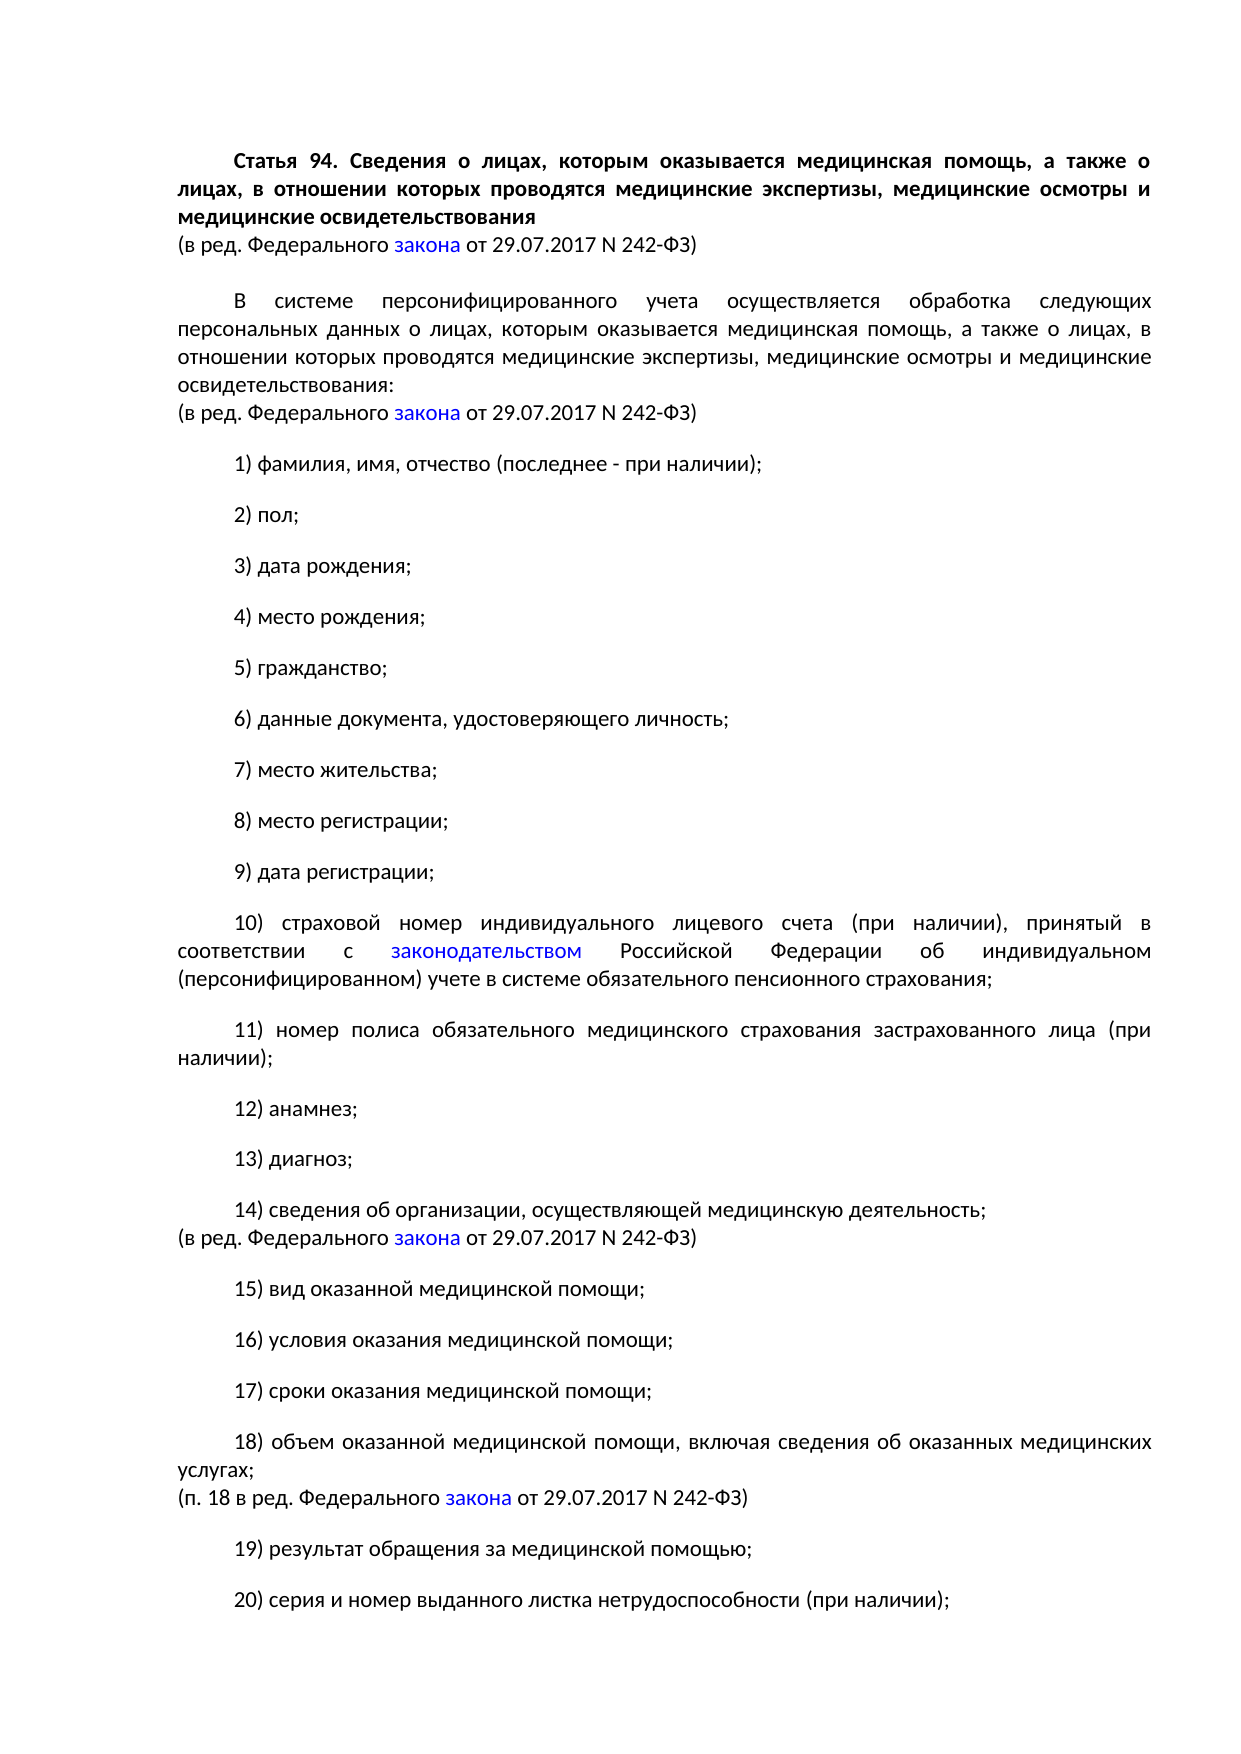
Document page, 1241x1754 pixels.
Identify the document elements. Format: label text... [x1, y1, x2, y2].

text 20) серия и номер выданного листка нетрудоспособности (при наличии); [177, 1585, 1152, 1613]
text 12) анамнез; [177, 1094, 1152, 1122]
text 2) пол; [177, 500, 1152, 528]
text 3) дата рождения; [177, 551, 1152, 579]
text 7) место жительства; [177, 755, 1152, 783]
text 11) номер полиса обязательного медицинского страхования застрахованного лица (при наличии); [177, 1015, 1152, 1071]
text 9) дата регистрации; [177, 857, 1152, 885]
text 4) место рождения; [177, 602, 1152, 630]
text 14) сведения об организации, осуществляющей медицинскую деятельность; [177, 1196, 1152, 1223]
text 15) вид оказанной медицинской помощи; [177, 1274, 1152, 1302]
text 1) фамилия, имя, отчество (последнее - при наличии); [177, 449, 1152, 477]
text 18) объем оказанной медицинской помощи, включая сведения об оказанных медицинских услугах; [177, 1427, 1152, 1483]
text 6) данные документа, удостоверяющего личность; [177, 704, 1152, 732]
text 8) место регистрации; [177, 806, 1152, 834]
text В системе персонифицированного учета осуществляется обработка следующих персональных данных о лицах, которым оказывается медицинская помощь, а также о лицах, в отношении которых проводятся медицинские экспертизы, медицинские осмотры и медицинские освидетельствования: [177, 286, 1152, 398]
text (в ред. Федерального закона от 29.07.2017 N 242-ФЗ) [177, 1223, 1152, 1252]
text 10) страховой номер индивидуального лицевого счета (при наличии), принятый в соответствии с законодательством Российской Федерации об индивидуальном (персонифицированном) учете в системе обязательного пенсионного страхования; [177, 908, 1152, 992]
text 16) условия оказания медицинской помощи; [177, 1325, 1152, 1353]
text 19) результат обращения за медицинской помощью; [177, 1534, 1152, 1562]
text (п. 18 в ред. Федерального закона от 29.07.2017 N 242-ФЗ) [177, 1483, 1152, 1511]
text (в ред. Федерального закона от 29.07.2017 N 242-ФЗ) [177, 398, 1152, 426]
text 5) гражданство; [177, 653, 1152, 681]
title Статья 94. Сведения о лицах, которым оказывается медицинская помощь, а также о лицах, в отношении которых проводятся медицинские экспертизы, медицинские осмотры и медицинские освидетельствования [177, 146, 1152, 230]
text 13) диагноз; [177, 1144, 1152, 1173]
text 17) сроки оказания медицинской помощи; [177, 1376, 1152, 1404]
text (в ред. Федерального закона от 29.07.2017 N 242-ФЗ) [177, 230, 1152, 258]
